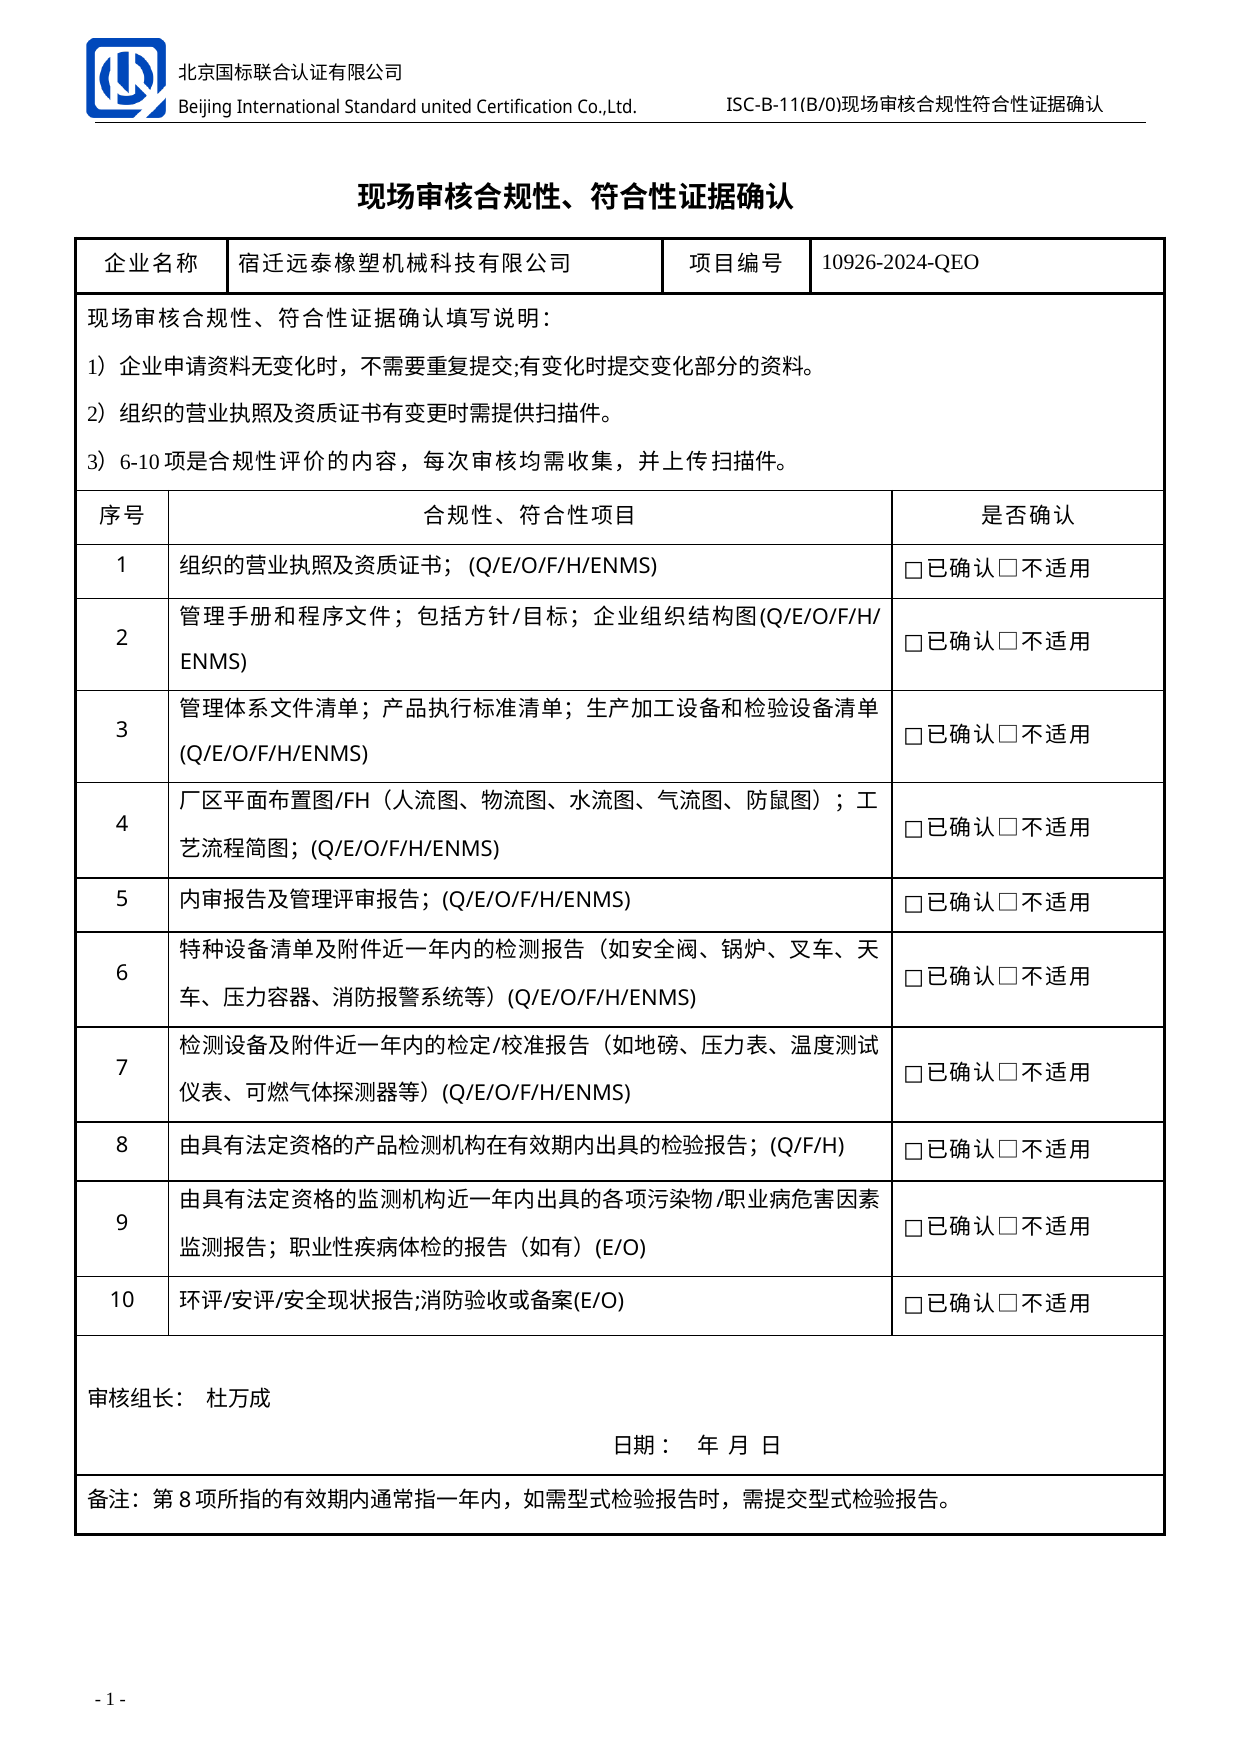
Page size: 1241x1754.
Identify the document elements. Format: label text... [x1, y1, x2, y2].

table_cell 厂区平面布置图/FH（人流图、物流图、水流图、气流图、防鼠图）；工艺流程简图；(Q/E/O/F/H/ENMS) [169, 783, 891, 877]
table_cell □已确认□不适用 [893, 599, 1163, 690]
table_cell 特种设备清单及附件近一年内的检测报告（如安全阀、锅炉、叉车、天车、压力容器、消防报警系统等）(Q/E/O/F/H/ENMS) [169, 933, 891, 1026]
text 现场审核合规性、符合性证据确认 [94, 173, 1146, 216]
table_cell 合规性、符合性项目 [169, 491, 891, 543]
table_cell 由具有法定资格的监测机构近一年内出具的各项污染物/职业病危害因素监测报告；职业性疾病体检的报告（如有）(E/O) [169, 1182, 891, 1276]
table_cell □已确认□不适用 [893, 1123, 1163, 1180]
table_cell 10 [77, 1277, 168, 1334]
table_cell 检测设备及附件近一年内的检定/校准报告（如地磅、压力表、温度测试仪表、可燃气体探测器等）(Q/E/O/F/H/ENMS) [169, 1028, 891, 1121]
table_cell 管理手册和程序文件；包括方针/目标；企业组织结构图(Q/E/O/F/H/ENMS) [169, 599, 891, 690]
table_cell □已确认□不适用 [893, 691, 1163, 782]
table_cell 由具有法定资格的产品检测机构在有效期内出具的检验报告；(Q/F/H) [169, 1123, 891, 1180]
table_cell 7 [77, 1028, 168, 1121]
table_cell 9 [77, 1182, 168, 1276]
table_cell □已确认□不适用 [893, 1028, 1163, 1121]
table_cell 5 [77, 879, 168, 931]
table_cell 序号 [77, 491, 168, 543]
table_cell □已确认□不适用 [893, 1182, 1163, 1276]
table_cell 4 [77, 783, 168, 877]
table_cell 内审报告及管理评审报告；(Q/E/O/F/H/ENMS) [169, 879, 891, 931]
table_cell 现场审核合规性、符合性证据确认填写说明： 1）企业申请资料无变化时，不需要重复提交;有变化时提交变化部分的资料。 2）组织的营业执照及资质证书有变更时需提供扫描件。 3）6-10项是合规性评价的内容，每次审核均需收集，并上传扫描件。 [77, 295, 1163, 490]
table_cell 审核组长： 杜万成 日期 ： 年 月 日 [77, 1336, 1163, 1474]
table_header 项目编号 [664, 240, 809, 292]
table_cell □已确认□不适用 [893, 545, 1163, 597]
table_cell 环评/安评/安全现状报告;消防验收或备案(E/O) [169, 1277, 891, 1334]
table_cell 3 [77, 691, 168, 782]
table_header 宿迁远泰橡塑机械科技有限公司 [229, 240, 661, 292]
table_cell □已确认□不适用 [893, 783, 1163, 877]
table_cell 8 [77, 1123, 168, 1180]
table_cell 2 [77, 599, 168, 690]
table_cell 1 [77, 545, 168, 597]
table_header 10926-2024-QEO [812, 240, 1163, 292]
table_cell 6 [77, 933, 168, 1026]
table_cell 组织的营业执照及资质证书； (Q/E/O/F/H/ENMS) [169, 545, 891, 597]
table_cell 备注：第8项所指的有效期内通常指一年内，如需型式检验报告时，需提交型式检验报告。 [77, 1476, 1163, 1533]
table_cell □已确认□不适用 [893, 933, 1163, 1026]
table_cell 管理体系文件清单；产品执行标准清单；生产加工设备和检验设备清单(Q/E/O/F/H/ENMS) [169, 691, 891, 782]
table_cell 是否确认 [893, 491, 1163, 543]
table_cell □已确认□不适用 [893, 1277, 1163, 1334]
table_cell □已确认□不适用 [893, 879, 1163, 931]
picture [86, 38, 166, 118]
table_header 企业名称 [77, 240, 226, 292]
